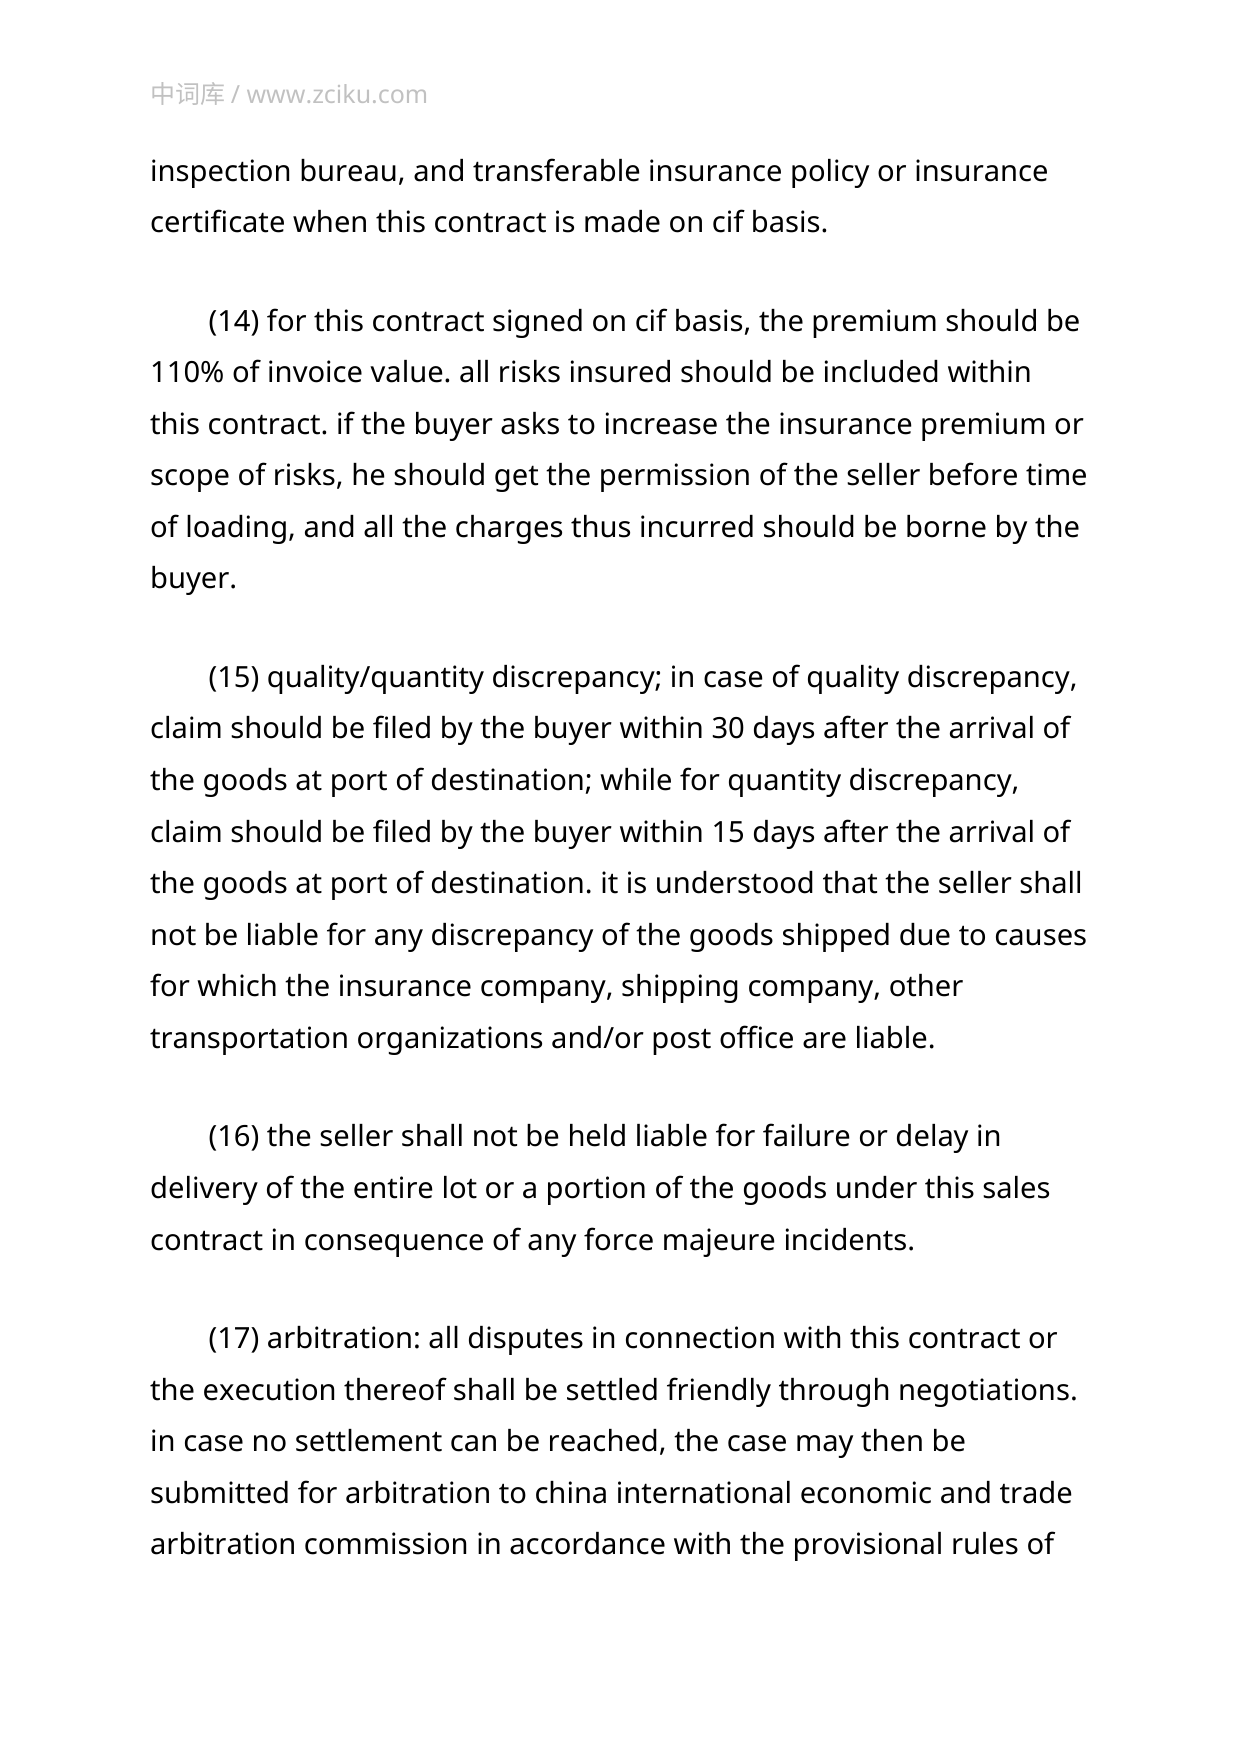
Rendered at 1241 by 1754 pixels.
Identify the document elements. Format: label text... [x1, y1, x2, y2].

text (14) for this contract signed on cif basis, the premium should be 110% of invoice value. all risks insured should be included within this contract. if the buyer asks to increase the insurance premium or scope of risks, he should get the permission of the seller before time of loading, and all the charges thus incurred should be borne by the buyer. [150, 300, 1090, 597]
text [150, 150, 1090, 241]
text (16) the seller shall not be held liable for failure or delay in delivery of the entire lot or a portion of the goods under this sales contract in consequence of any force majeure incidents. [150, 1116, 1090, 1258]
text (15) quality/quantity discrepancy; in case of quality discrepancy, claim should be filed by the buyer within 30 days after the arrival of the goods at port of destination; while for quantity discrepancy, claim should be filed by the buyer within 15 days after the arrival of the goods at port of destination. it is understood that the seller shall not be liable for any discrepancy of the goods shipped due to causes for which the insurance company, shipping company, other transportation organizations and/or post office are liable. [150, 656, 1090, 1057]
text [150, 1317, 1090, 1563]
